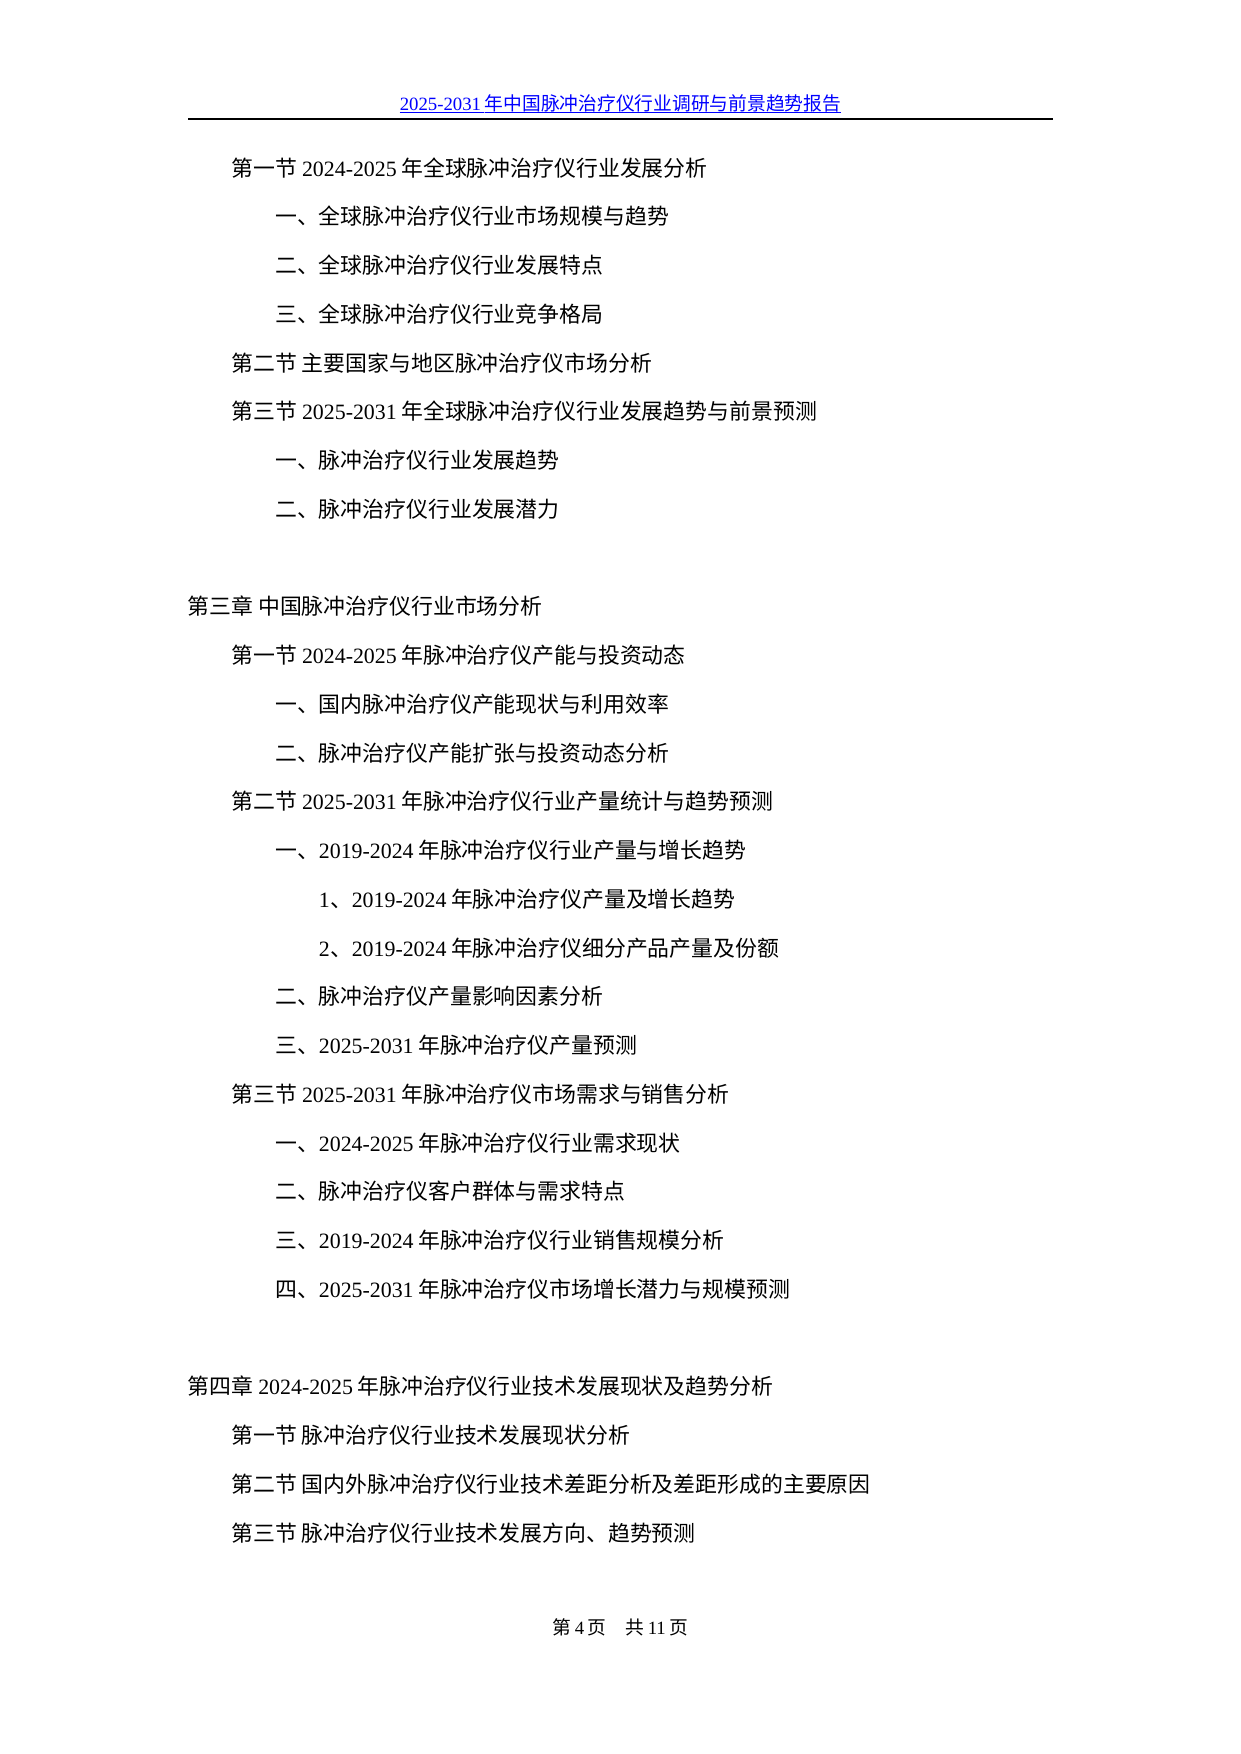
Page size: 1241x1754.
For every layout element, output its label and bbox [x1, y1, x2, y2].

text [187, 150, 1053, 1548]
